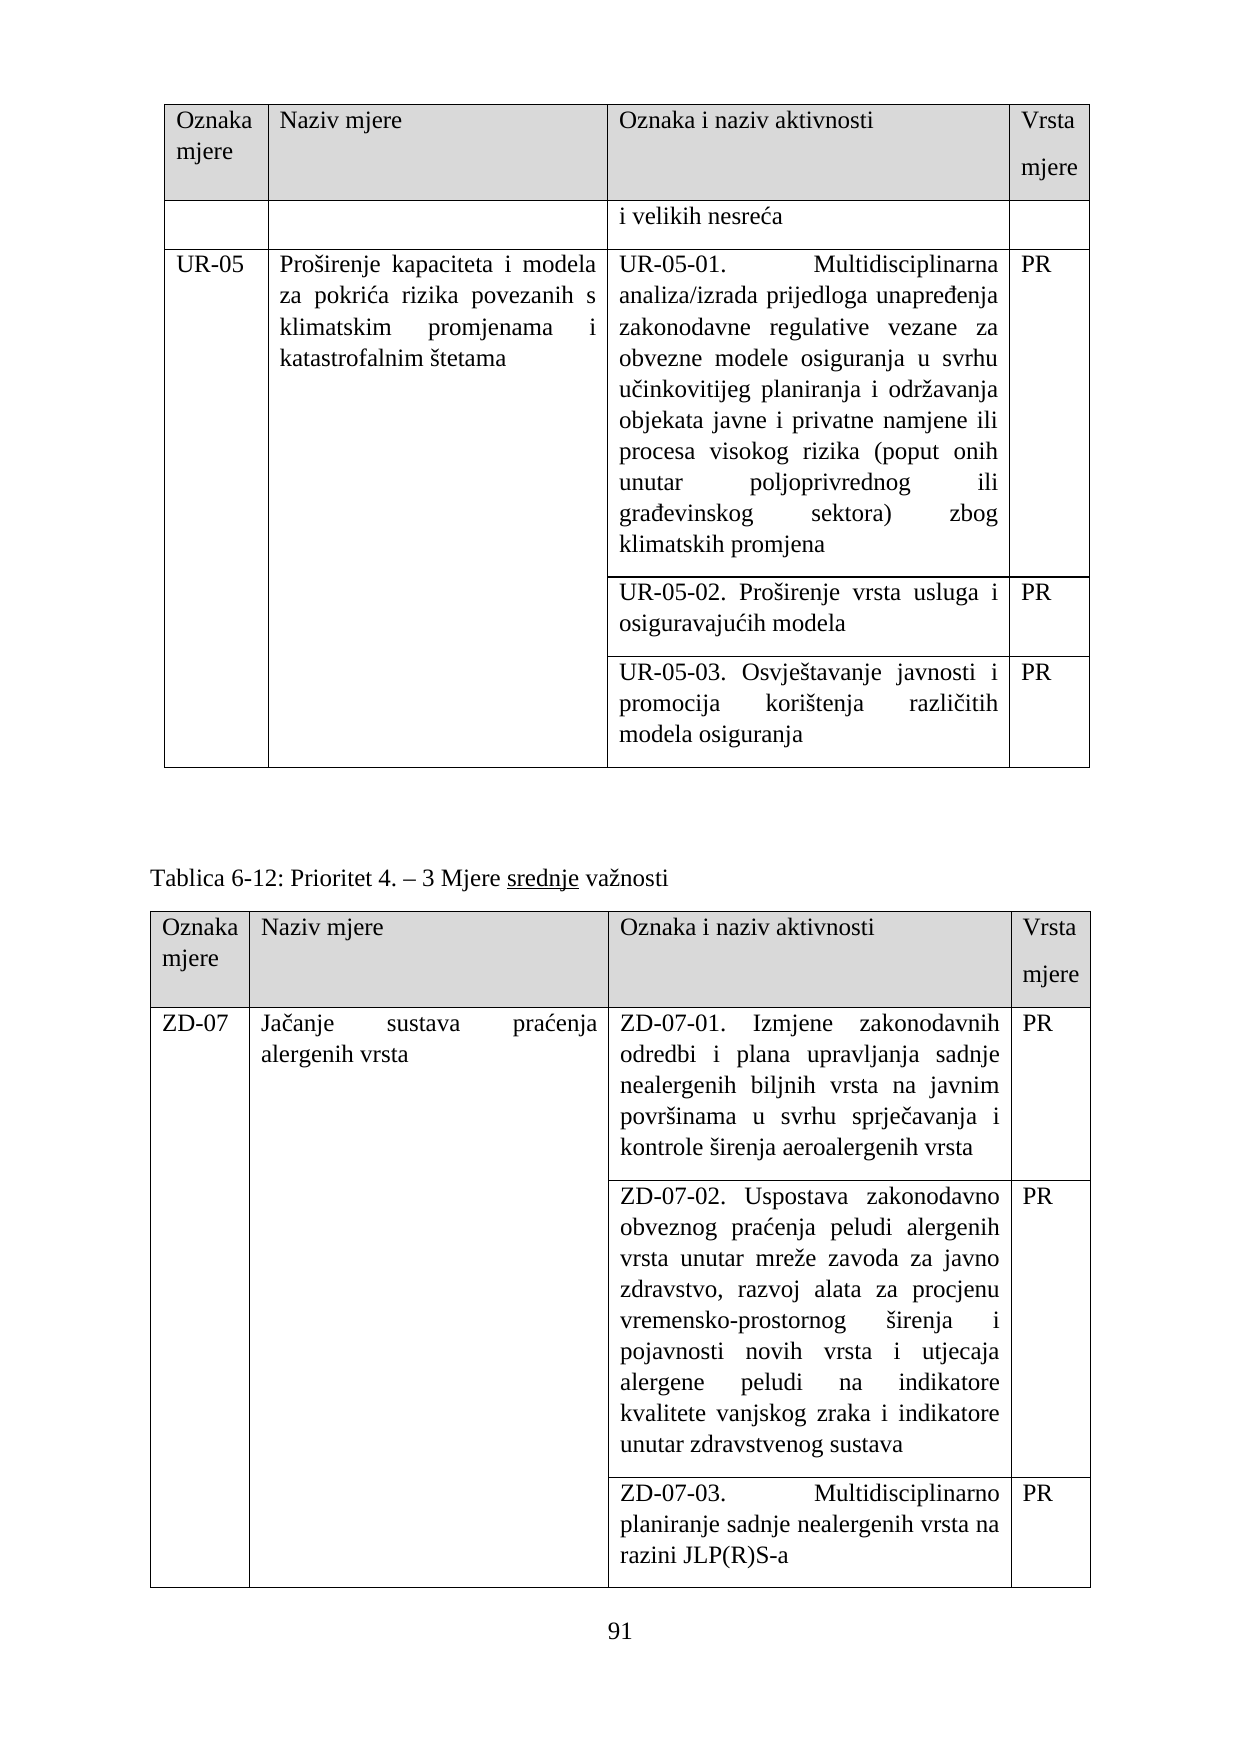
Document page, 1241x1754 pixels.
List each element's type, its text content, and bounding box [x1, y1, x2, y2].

table_header Oznaka i naziv aktivnosti [608, 105, 1009, 200]
table_cell ZD-07-02. Uspostava zakonodavno obveznog praćenja peludi alergenih vrsta unutar mreže zavoda za javno zdravstvo, razvoj alata za procjenu vremensko-prostornog širenja i pojavnosti novih vrsta i utjecaja alergene peludi na indikatore kvalitete vanjskog zraka i indikatore unutar zdravstvenog sustava [609, 1181, 1011, 1477]
table_cell ZD-07-03. Multidisciplinarno planiranje sadnje nealergenih vrsta na razini JLP(R)S-a [609, 1478, 1011, 1587]
table_header Naziv mjere [250, 912, 608, 1007]
table_cell Jačanje sustava praćenja alergenih vrsta [250, 1008, 608, 1587]
table_cell PR [1010, 578, 1089, 656]
table_cell UR-05-01. Multidisciplinarna analiza/izrada prijedloga unapređenja zakonodavne regulative vezane za obvezne modele osiguranja u svrhu učinkovitijeg planiranja i održavanja objekata javne i privatne namjene ili procesa visokog rizika (poput onih unutar poljoprivrednog ili građevinskog sektora) zbog klimatskih promjena [608, 250, 1009, 576]
table_header Oznaka mjere [165, 105, 268, 200]
table_header Oznaka mjere [151, 912, 249, 1007]
table_cell UR-05-02. Proširenje vrsta usluga i osiguravajućih modela [608, 578, 1009, 656]
table_cell UR-05 [165, 250, 268, 767]
table_header Vrsta mjere [1010, 105, 1089, 200]
table_header Vrsta mjere [1012, 912, 1090, 1007]
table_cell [608, 201, 1009, 248]
table_cell RE [1010, 201, 1089, 248]
table_header Naziv mjere [269, 105, 607, 200]
table_cell PR [1010, 250, 1089, 576]
table_cell PR [1012, 1478, 1090, 1587]
table_cell UR-05-03. Osvještavanje javnosti i promocija korištenja različitih modela osiguranja [608, 657, 1009, 767]
table_header Oznaka i naziv aktivnosti [609, 912, 1011, 1007]
table_cell PR [1010, 657, 1089, 767]
table_cell ZD-07 [151, 1008, 249, 1587]
text Tablica 6-12: Prioritet 4. – 3 Mjere srednje važnosti [150, 863, 1090, 892]
table_cell ZD-07-01. Izmjene zakonodavnih odredbi i plana upravljanja sadnje nealergenih biljnih vrsta na javnim površinama u svrhu sprječavanja i kontrole širenja aeroalergenih vrsta [609, 1008, 1011, 1180]
table_cell PR [1012, 1181, 1090, 1477]
table_cell PR [1012, 1008, 1090, 1180]
table_cell Proširenje kapaciteta i modela za pokrića rizika povezanih s klimatskim promjenama i katastrofalnim štetama [269, 250, 607, 767]
